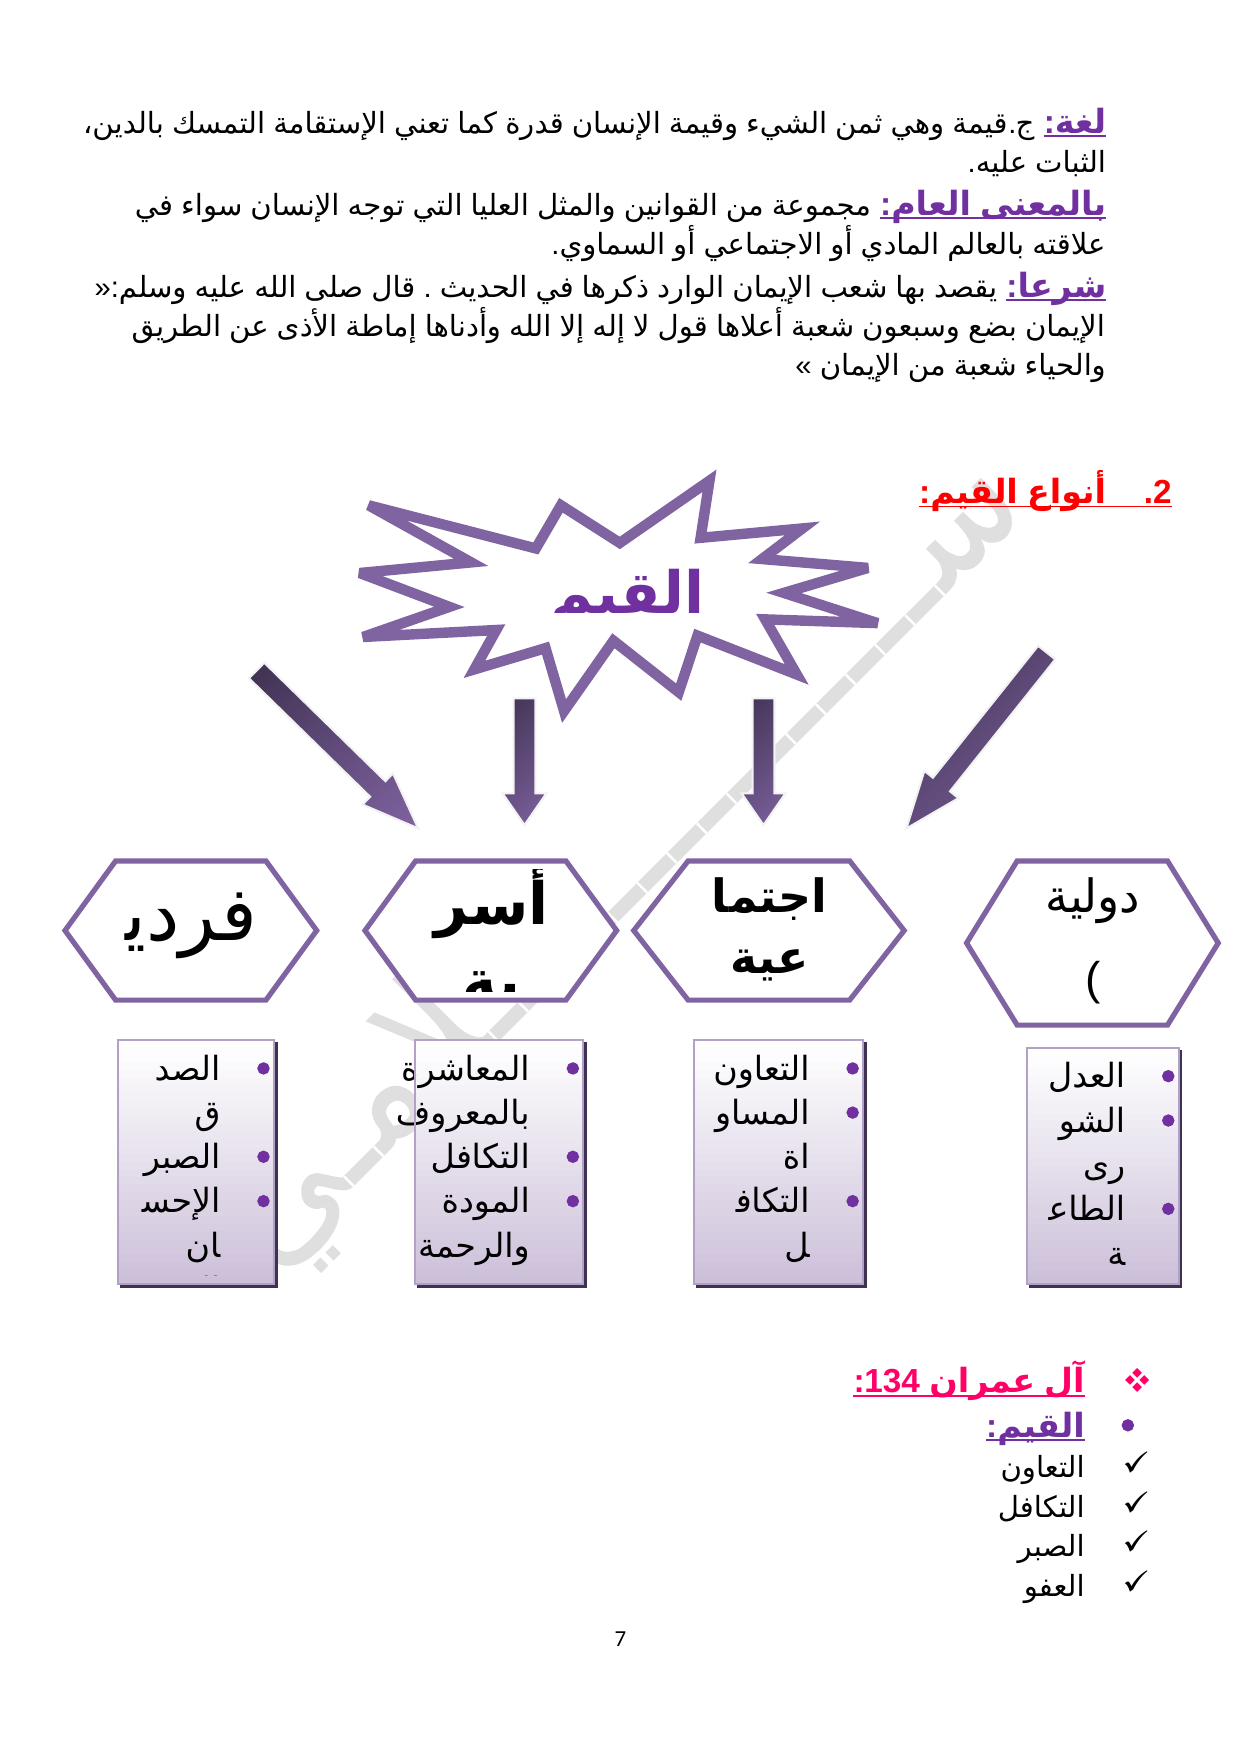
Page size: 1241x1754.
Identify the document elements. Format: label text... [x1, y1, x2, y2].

list شرعا: يقصد بها شعب الإيمان الوارد ذكرها في الحديث . قال صلى الله عليه وسلم:« الإيمان بضع وسبعون شعبة أعلاها قول لا إله إلا الله وأدناها إماطة الأذى عن الطريق والحياء شعبة من الإيمان » [59, 266, 1106, 381]
list آل عمران 134: [59, 1361, 1122, 1400]
list أنواع القيم: [59, 472, 711, 511]
list التعاون [59, 1450, 1122, 1484]
list لغة: ج.قيمة وهي ثمن الشيء وقيمة الإنسان قدرة كما تعني الإستقامة التمسك بالدين، الثبات عليه. [59, 102, 1106, 179]
list أنواع القيم: [711, 472, 1144, 511]
list الصبر [59, 1529, 1122, 1564]
list بالمعنى العام: مجموعة من القوانين والمثل العليا التي توجه الإنسان سواء في علاقته بالعالم المادي أو الاجتماعي أو السماوي. [59, 184, 1106, 261]
list العفو [59, 1569, 1122, 1603]
list التكافل [59, 1489, 1122, 1524]
list القيم: [59, 1406, 1122, 1444]
